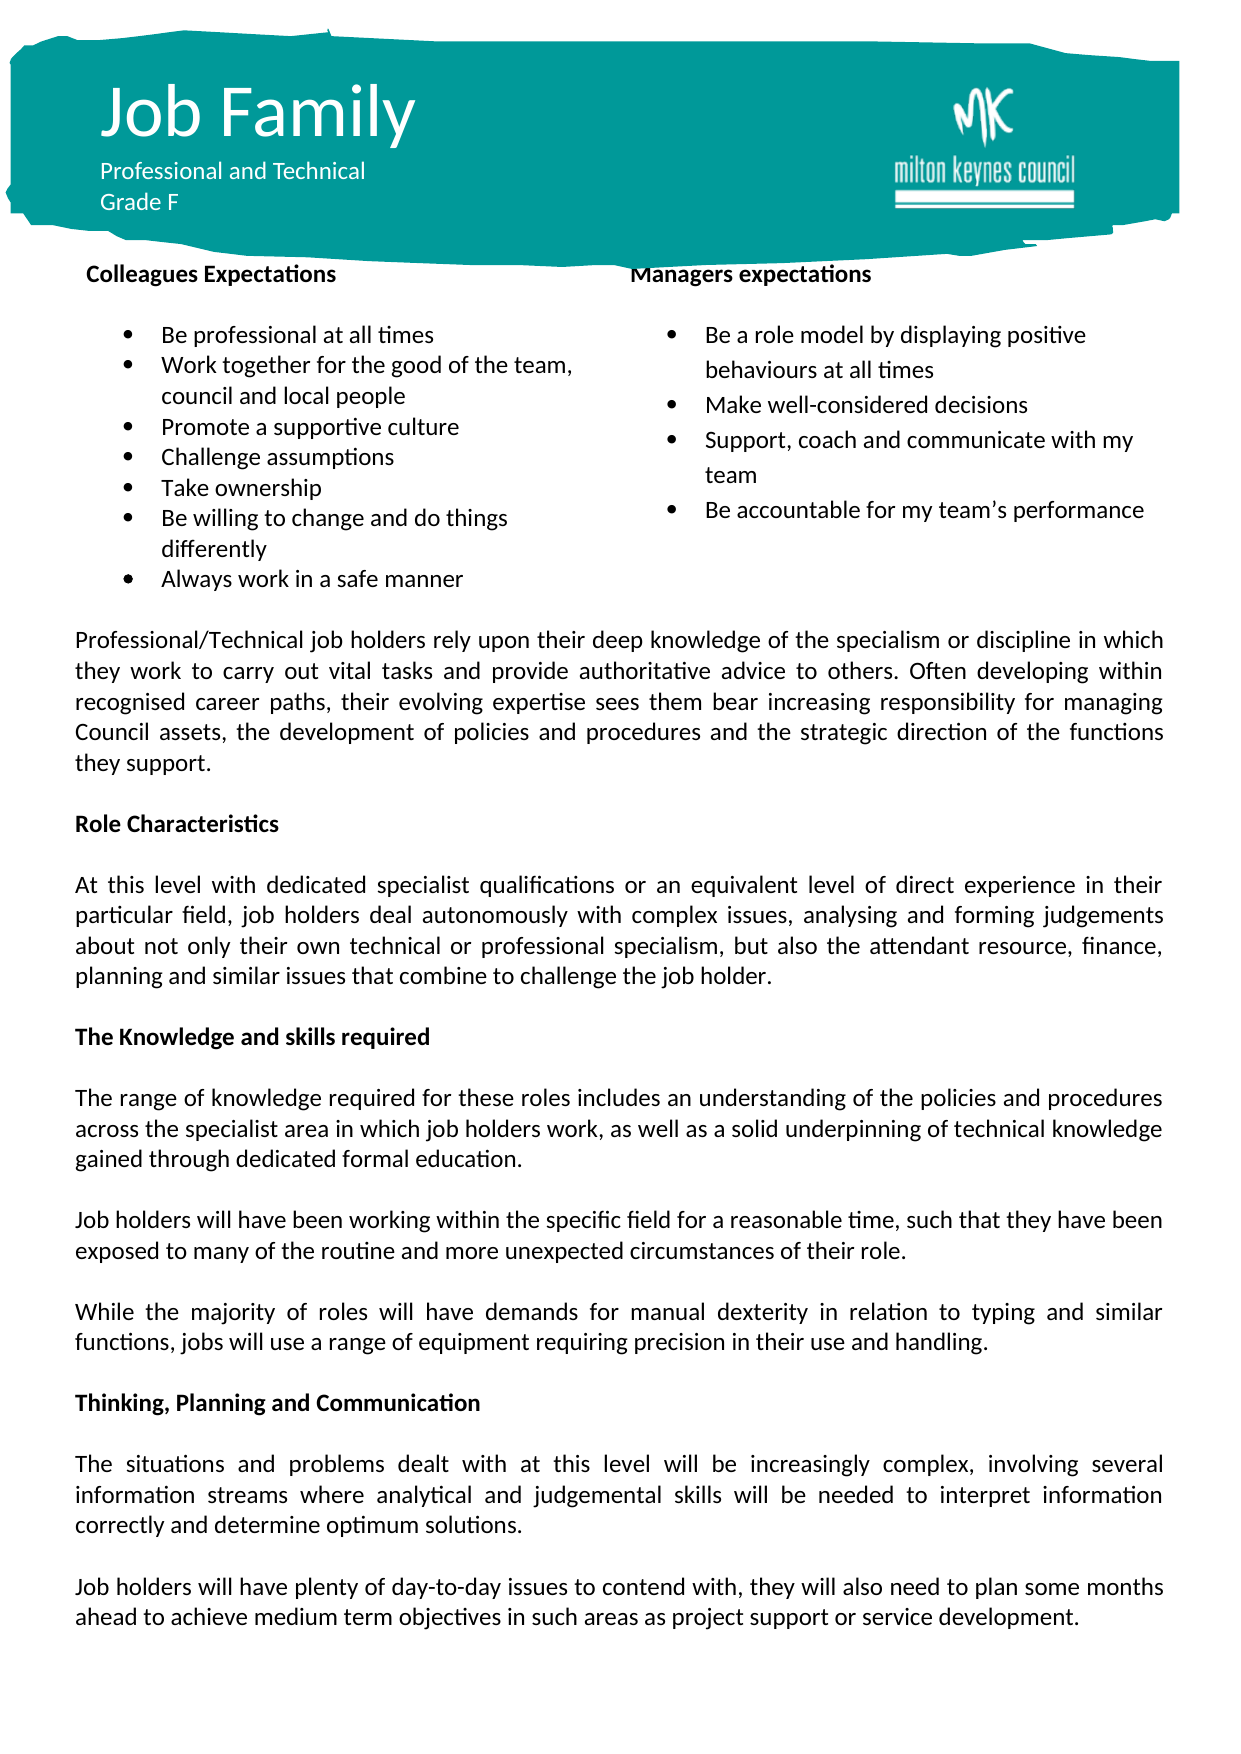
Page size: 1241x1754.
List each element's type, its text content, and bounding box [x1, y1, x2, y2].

text Job holders will have plenty of day-to-day issues to contend with, they will also need to plan some months ahead to achieve medium term objectives in such areas as project support or service development. [75, 1571, 1165, 1632]
table_header Colleagues Expectations Be professional at all times Work together for the good of the team, council and local people Promote a supportive culture Challenge assumptions Take ownership Be willing to change and do things differently Always work in a safe manner [75, 258, 618, 624]
text Job holders will have been working within the specific field for a reasonable time, such that they have been exposed to many of the routine and more unexpected circumstances of their role. [75, 1204, 1165, 1266]
text The Knowledge and skills required [75, 1021, 1165, 1052]
table_header Managers expectations Be a role model by displaying positive behaviours at all times Make well-considered decisions Support, coach and communicate with my team Be accountable for my team’s performance [619, 258, 1162, 624]
text The situations and problems dealt with at this level will be increasingly complex, involving several information streams where analytical and judgemental skills will be needed to interpret information correctly and determine optimum solutions. [75, 1449, 1165, 1540]
picture [893, 85, 1076, 210]
text Role Characteristics [75, 808, 1165, 838]
text While the majority of roles will have demands for manual dexterity in relation to typing and similar functions, jobs will use a range of equipment requiring precision in their use and handling. [75, 1296, 1165, 1357]
text Professional/Technical job holders rely upon their deep knowledge of the specialism or discipline in which they work to carry out vital tasks and provide authoritative advice to others. Often developing within recognised career paths, their evolving expertise sees them bear increasing responsibility for managing Council assets, the development of policies and procedures and the strategic direction of the functions they support. [75, 624, 1165, 777]
text The range of knowledge required for these roles includes an understanding of the policies and procedures across the specialist area in which job holders work, as well as a solid underpinning of technical knowledge gained through dedicated formal education. [75, 1082, 1165, 1174]
text Thinking, Planning and Communication [75, 1388, 1165, 1418]
text At this level with dedicated specialist qualifications or an equivalent level of direct experience in their particular field, job holders deal autonomously with complex issues, analysing and forming judgements about not only their own technical or professional specialism, but also the attendant resource, finance, planning and similar issues that combine to challenge the job holder. [75, 869, 1165, 991]
